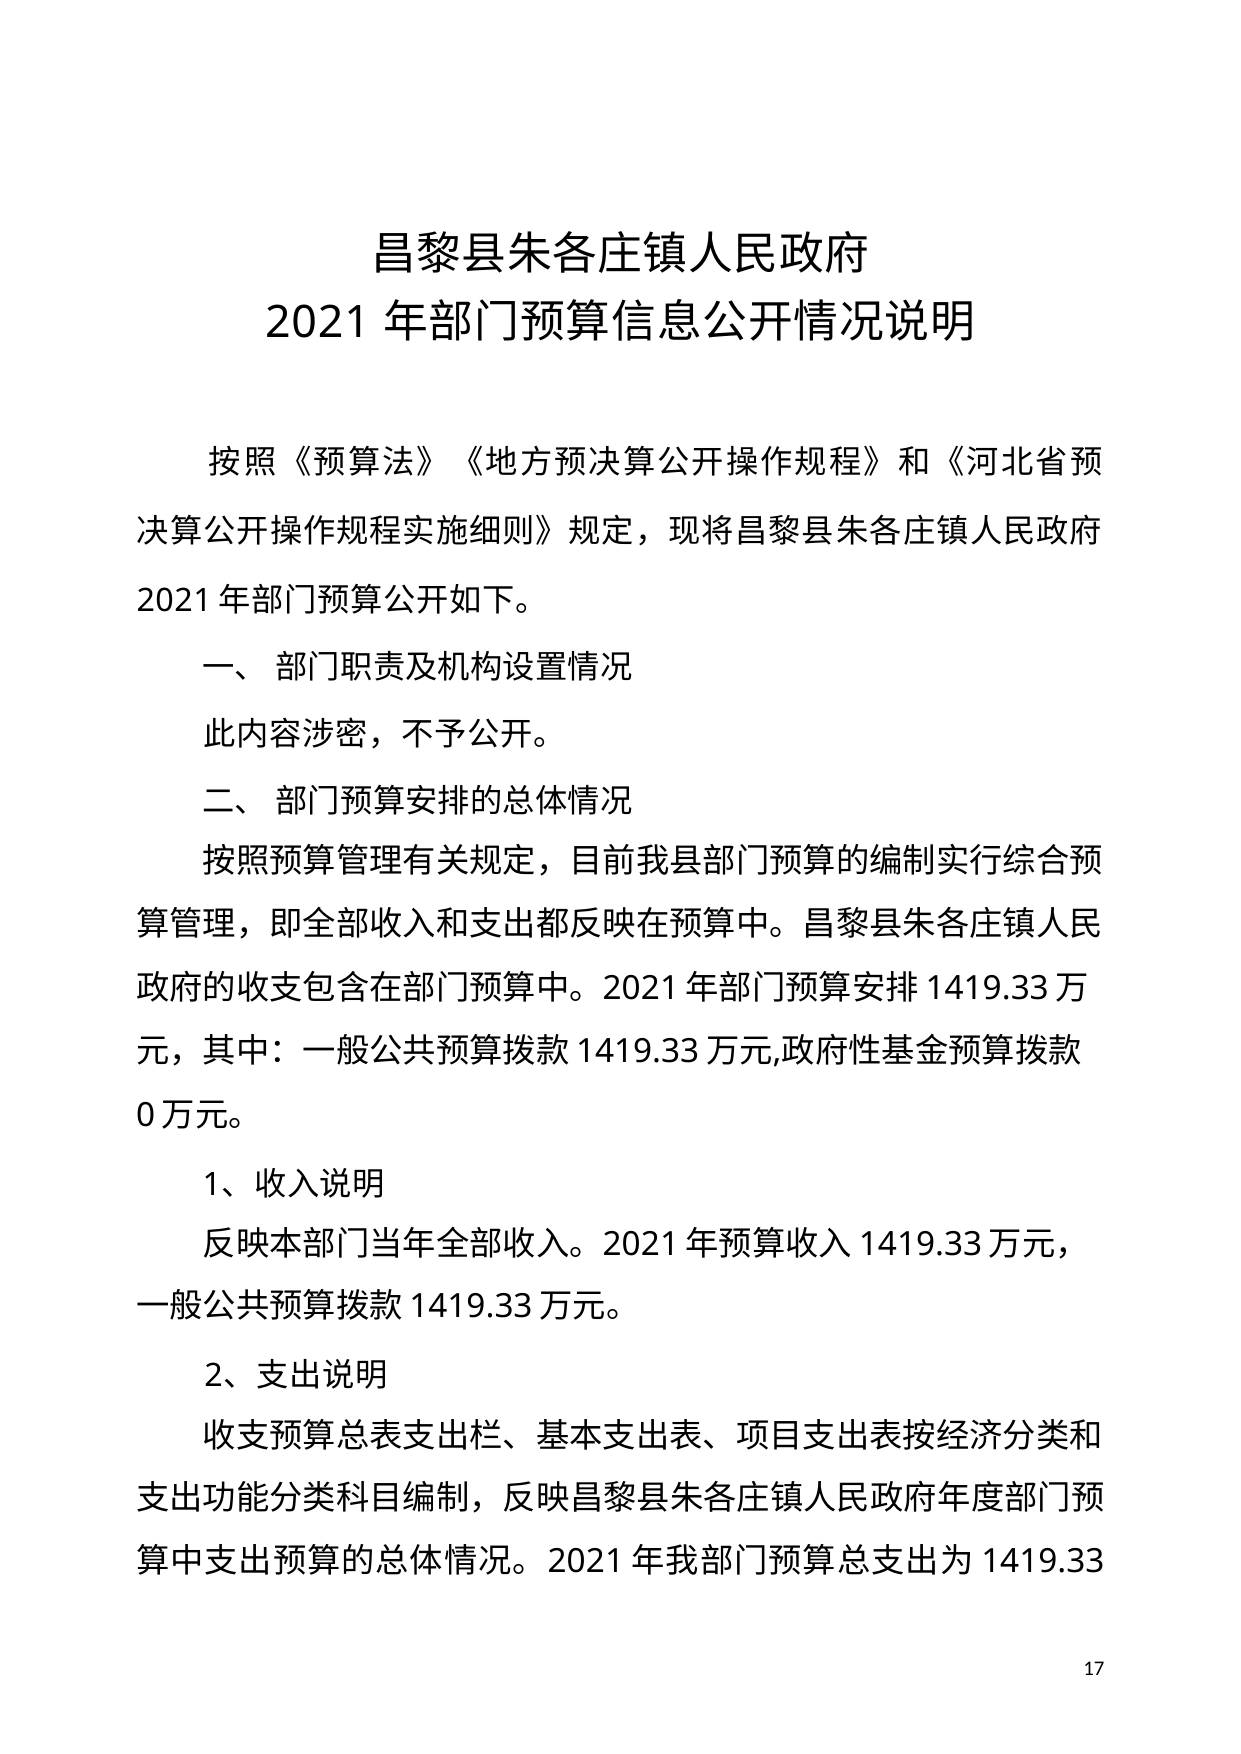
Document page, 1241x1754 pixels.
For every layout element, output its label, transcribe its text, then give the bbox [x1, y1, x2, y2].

text 1、收入说明 [136, 1161, 1104, 1205]
text 此内容涉密，不予公开。 [136, 710, 1104, 755]
text 2、支出说明 [136, 1353, 1104, 1397]
text 按照预算管理有关规定，目前我县部门预算的编制实行综合预算管理，即全部收入和支出都反映在预算中。昌黎县朱各庄镇人民政府的收支包含在部门预算中。2021年部门预算安排1419.33万元，其中：一般公共预算拨款1419.33万元,政府性基金预算拨款0万元。 [136, 821, 1104, 1139]
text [136, 1397, 1104, 1584]
text 按照《预算法》《地方预决算公开操作规程》和《河北省预决算公开操作规程实施细则》规定，现将昌黎县朱各庄镇人民政府2021年部门预算公开如下。 [136, 436, 1102, 621]
text 二、 部门预算安排的总体情况 [136, 777, 1104, 821]
text 2021 年部门预算信息公开情况说明 [136, 289, 1104, 350]
text 反映本部门当年全部收入。2021年预算收入1419.33万元，一般公共预算拨款1419.33万元。 [136, 1205, 1104, 1330]
text 一、 部门职责及机构设置情况 [136, 644, 1104, 688]
text 昌黎县朱各庄镇人民政府 [136, 221, 1104, 282]
